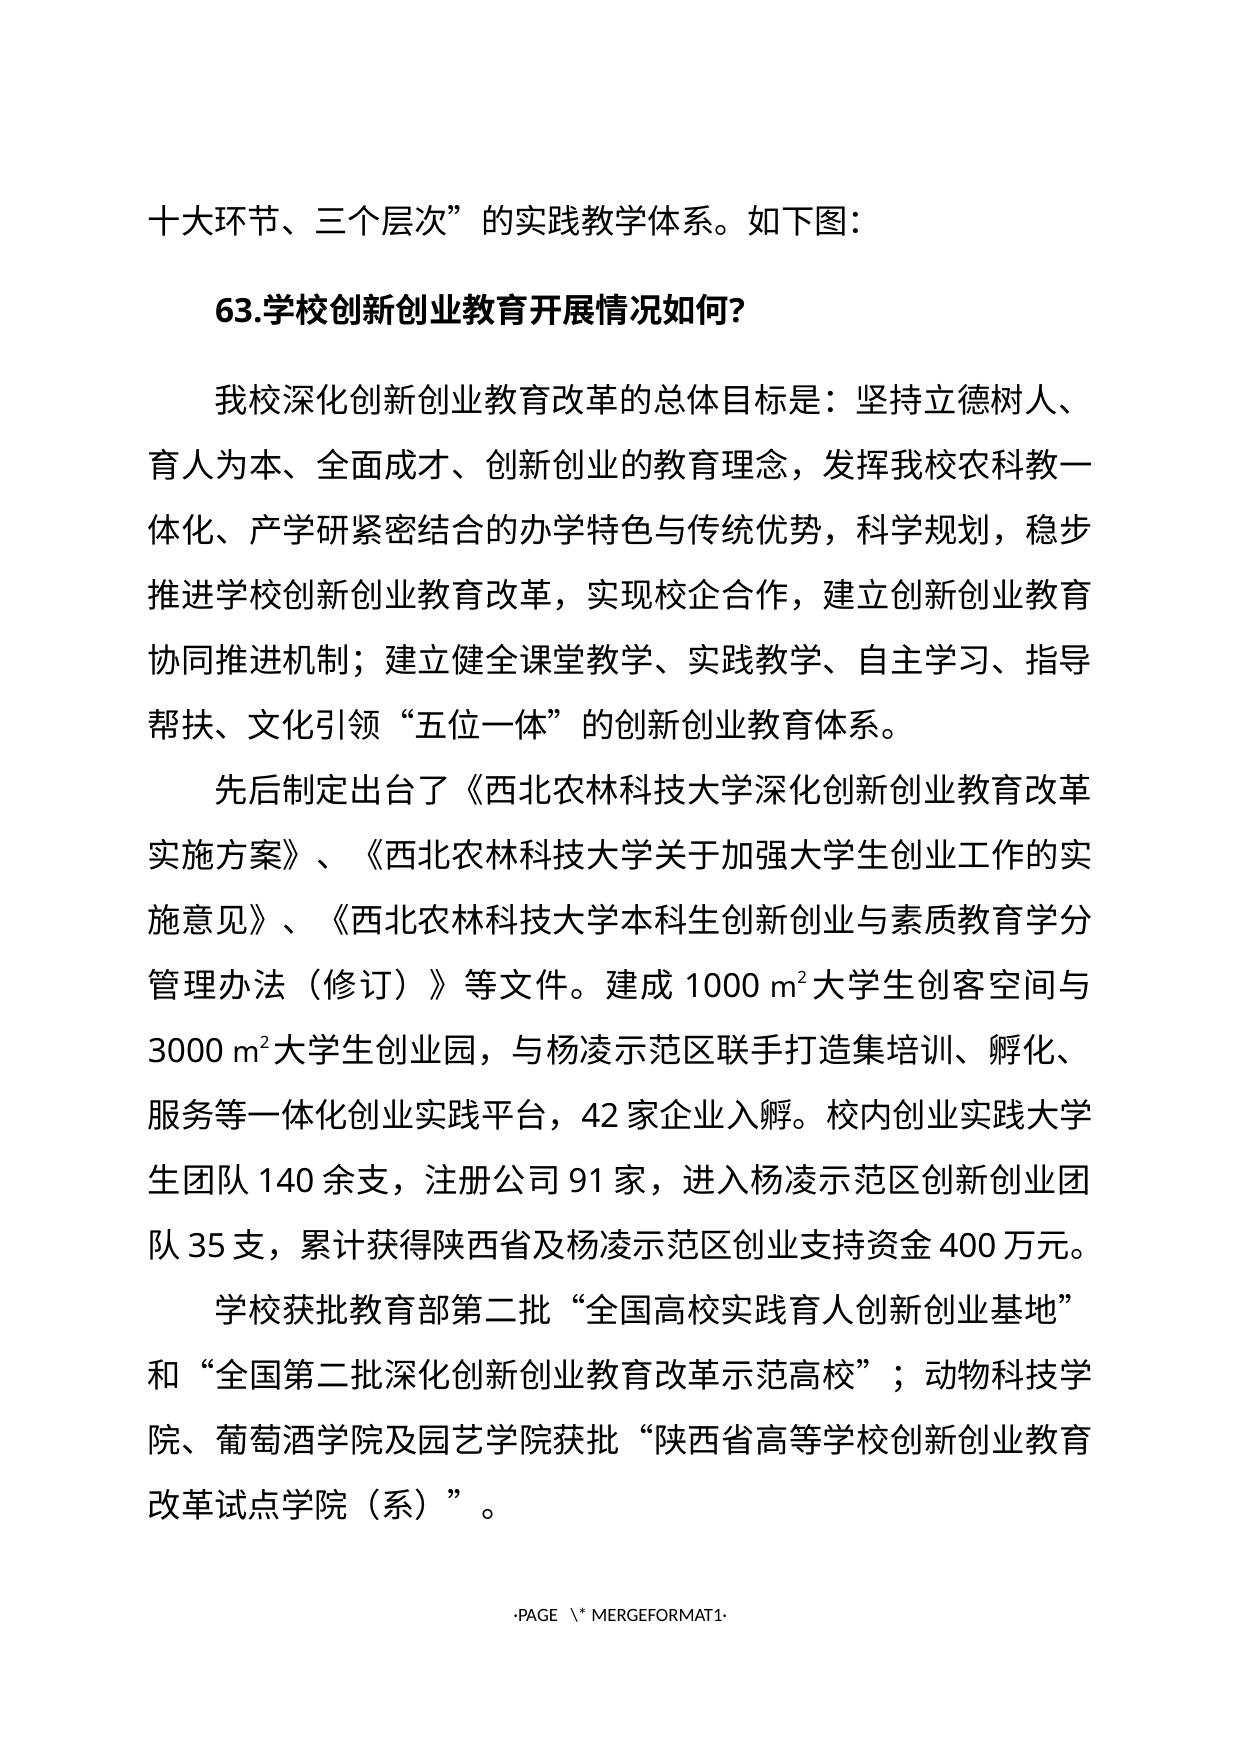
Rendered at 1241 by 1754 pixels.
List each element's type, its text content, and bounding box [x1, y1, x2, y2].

text 学校始终结合产学研紧密结合的优势，加强实践教学体系的顶层设计，形成了与理论教学密切联系、层次分明的“四个模块、十大环节、三个层次”的实践教学体系。如下图： [148, 187, 1092, 252]
subtitle 63.学校创新创业教育开展情况如何? [148, 276, 1092, 341]
text 我校深化创新创业教育改革的总体目标是：坚持立德树人、育人为本、全面成才、创新创业的教育理念，发挥我校农科教一体化、产学研紧密结合的办学特色与传统优势，科学规划，稳步推进学校创新创业教育改革，实现校企合作，建立创新创业教育协同推进机制；建立健全课堂教学、实践教学、自主学习、指导帮扶、文化引领“五位一体”的创新创业教育体系。 [148, 365, 1092, 755]
text 学校获批教育部第二批“全国高校实践育人创新创业基地”和“全国第二批深化创新创业教育改革示范高校”；动物科技学院、葡萄酒学院及园艺学院获批“陕西省高等学校创新创业教育改革试点学院（系）”。 [148, 1275, 1092, 1535]
text 先后制定出台了《西北农林科技大学深化创新创业教育改革实施方案》、《西北农林科技大学关于加强大学生创业工作的实施意见》、《西北农林科技大学本科生创新创业与素质教育学分管理办法（修订）》等文件。建成1000 m2大学生创客空间与3000 m2大学生创业园，与杨凌示范区联手打造集培训、孵化、服务等一体化创业实践平台，42家企业入孵。校内创业实践大学生团队140余支，注册公司91家，进入杨凌示范区创新创业团队35支，累计获得陕西省及杨凌示范区创业支持资金400万元。 [148, 755, 1092, 1275]
